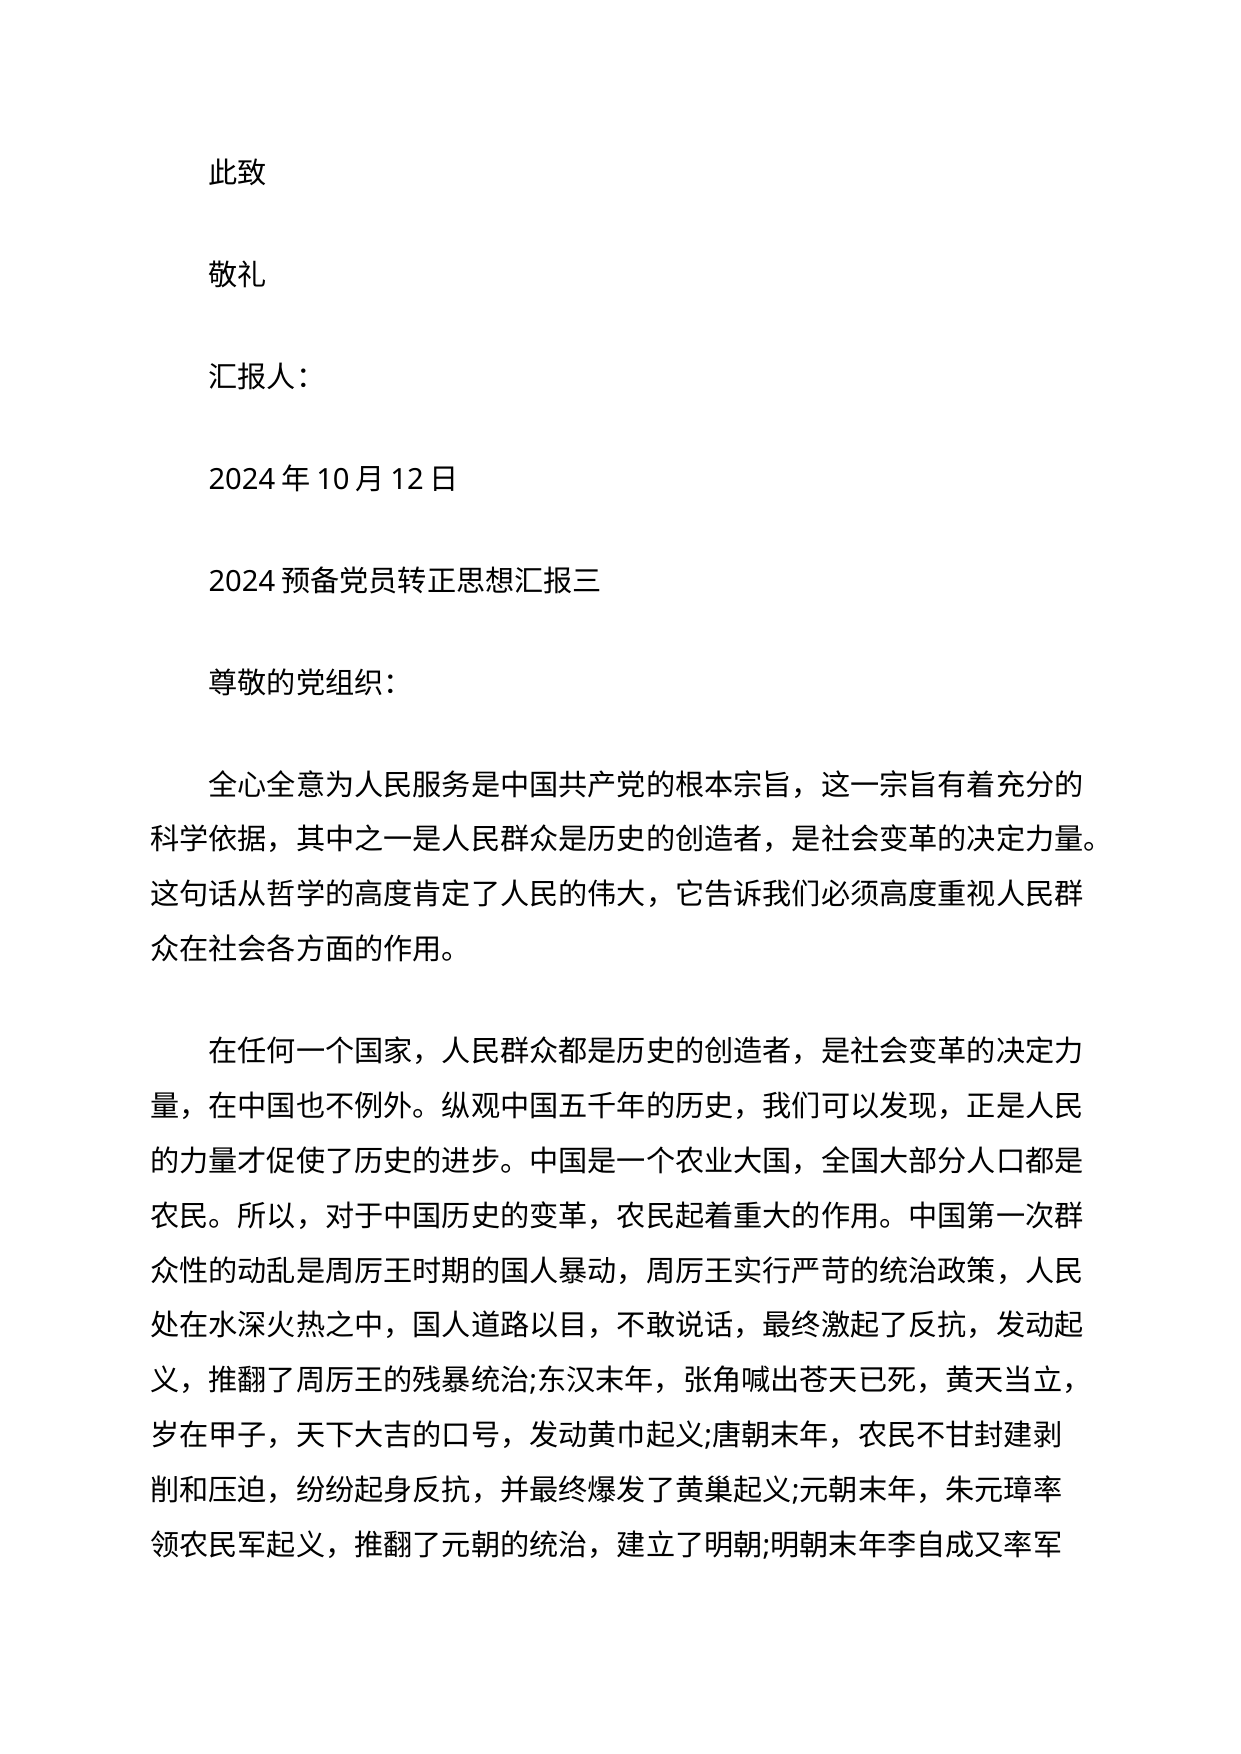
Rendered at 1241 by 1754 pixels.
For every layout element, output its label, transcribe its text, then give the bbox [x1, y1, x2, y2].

text 此致 [150, 150, 1090, 192]
text 敬礼 [150, 252, 1090, 294]
text 汇报人： [150, 353, 1090, 396]
text 全心全意为人民服务是中国共产党的根本宗旨，这一宗旨有着充分的科学依据，其中之一是人民群众是历史的创造者，是社会变革的决定力量。这句话从哲学的高度肯定了人民的伟大，它告诉我们必须高度重视人民群众在社会各方面的作用。 [150, 761, 1090, 968]
text 2024预备党员转正思想汇报三 [150, 557, 1090, 600]
text 尊敬的党组织： [150, 659, 1090, 702]
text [150, 1027, 1090, 1564]
text 2024年10月12日 [150, 455, 1090, 498]
